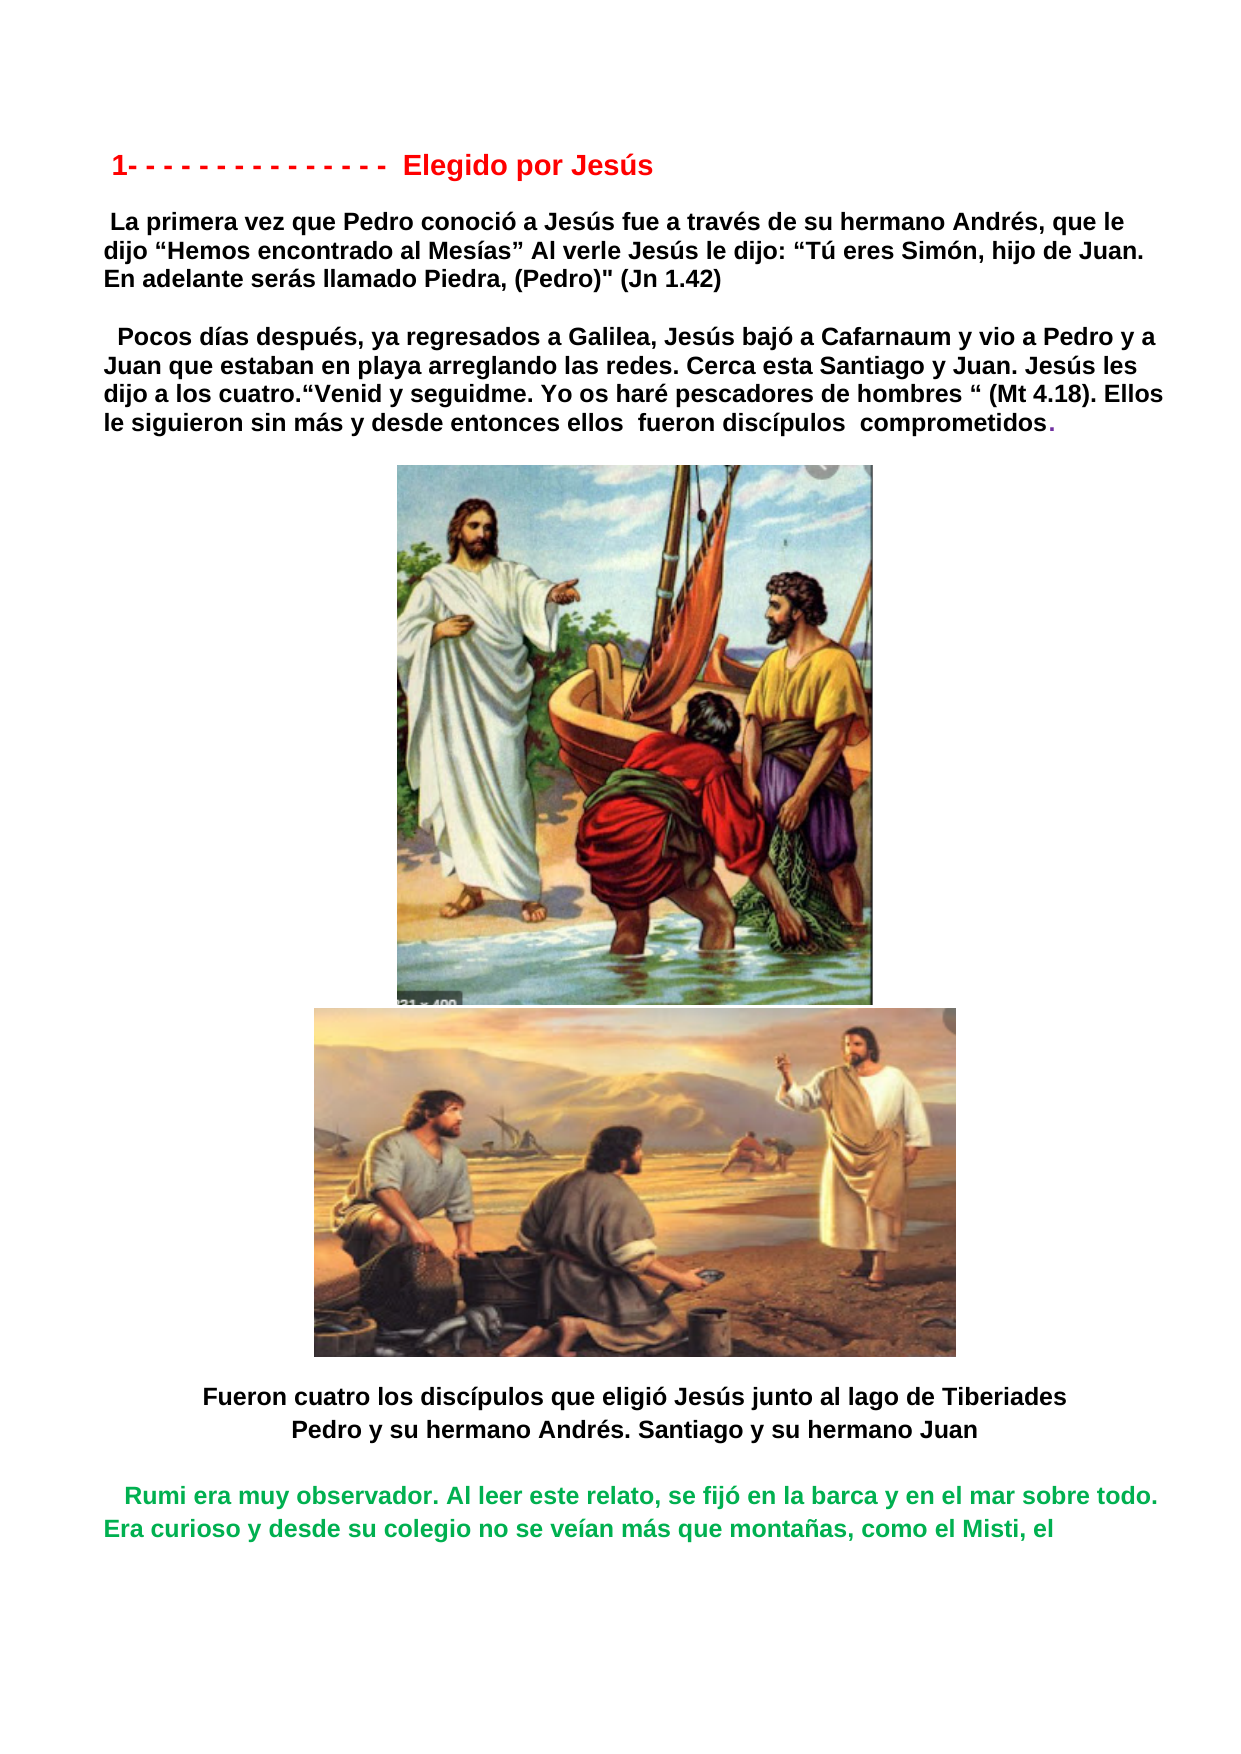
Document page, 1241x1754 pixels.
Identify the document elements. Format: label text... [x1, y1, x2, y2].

text Pedro y su hermano Andrés. Santiago y su hermano Juan [103, 1415, 1167, 1444]
picture [397, 465, 873, 1005]
text Fueron cuatro los discípulos que eligió Jesús junto al lago de Tiberiades [103, 1382, 1167, 1411]
picture [314, 1008, 956, 1357]
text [103, 1481, 1167, 1543]
text Pocos días después, ya regresados a Galilea, Jesús bajó a Cafarnaum y vio a Pedro y a Juan que estaban en playa arreglando las redes. Cerca esta Santiago y Juan. Jesús les dijo a los cuatro.“Venid y seguidme. Yo os haré pescadores de hombres “ (Mt 4.18). Ellos le siguieron sin más y desde entonces ellos fueron discípulos comprometidos. [103, 322, 1167, 437]
text 1- - - - - - - - - - - - - - - Elegido por Jesús [103, 148, 1167, 181]
text La primera vez que Pedro conoció a Jesús fue a través de su hermano Andrés, que le dijo “Hemos encontrado al Mesías” Al verle Jesús le dijo: “Tú eres Simón, hijo de Juan. En adelante serás llamado Piedra, (Pedro)" (Jn 1.42) [103, 207, 1167, 293]
